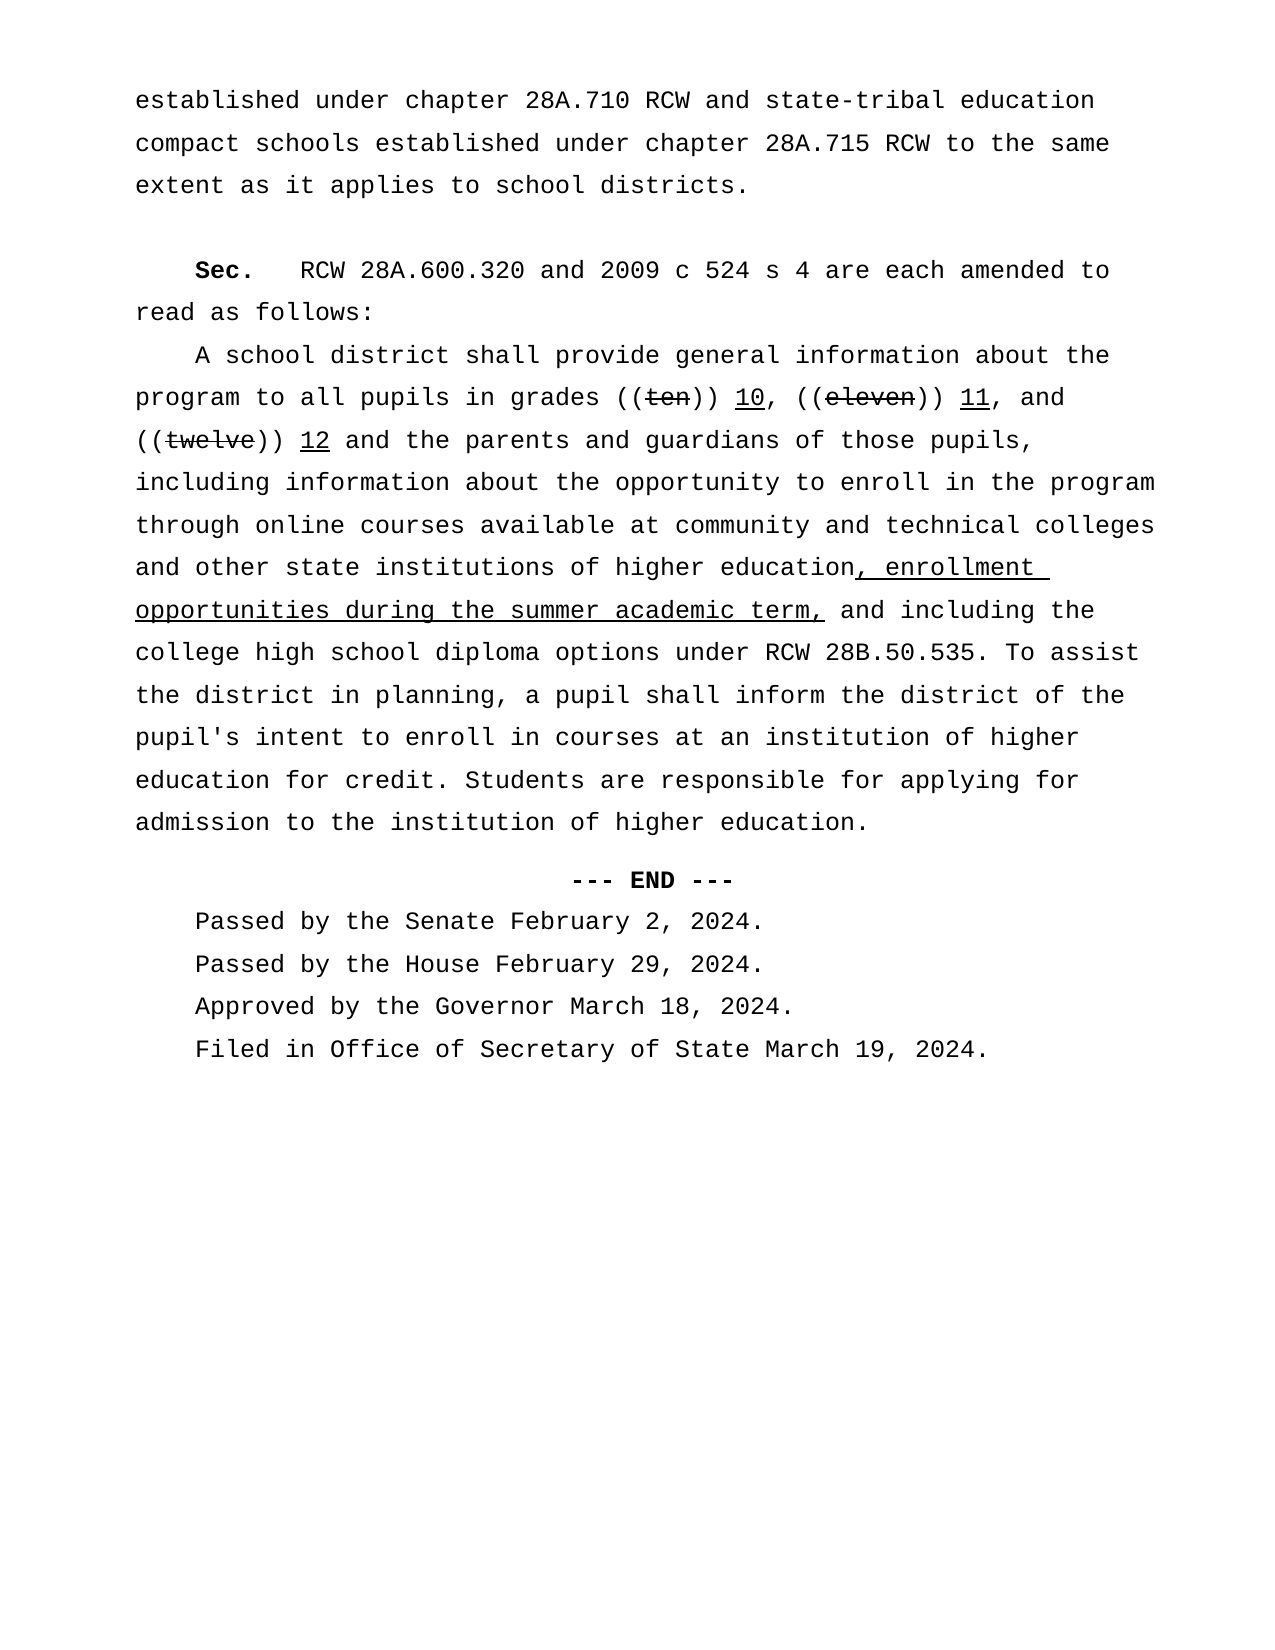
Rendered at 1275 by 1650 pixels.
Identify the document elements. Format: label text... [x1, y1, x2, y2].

text A school district shall provide general information about the program to all pupils in grades ((ten)) 10, ((eleven)) 11, and ((twelve)) 12 and the parents and guardians of those pupils, including information about the opportunity to enroll in the program through online courses available at community and technical colleges and other state institutions of higher education, enrollment opportunities during the summer academic term, and including the college high school diploma options under RCW 28B.50.535. To assist the district in planning, a pupil shall inform the district of the pupil's intent to enroll in courses at an institution of higher education for credit. Students are responsible for applying for admission to the institution of higher education. [135, 329, 1170, 839]
text Passed by the Senate February 2, 2024. [135, 896, 1170, 938]
text Approved by the Governor March 18, 2024. [135, 981, 1170, 1023]
text Passed by the House February 29, 2024. [135, 938, 1170, 981]
text --- END --- [135, 867, 1170, 896]
text Sec. RCW 28A.600.320 and 2009 c 524 s 4 are each amended to read as follows: [135, 244, 1170, 329]
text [135, 75, 1170, 202]
text Filed in Office of Secretary of State March 19, 2024. [135, 1023, 1170, 1066]
